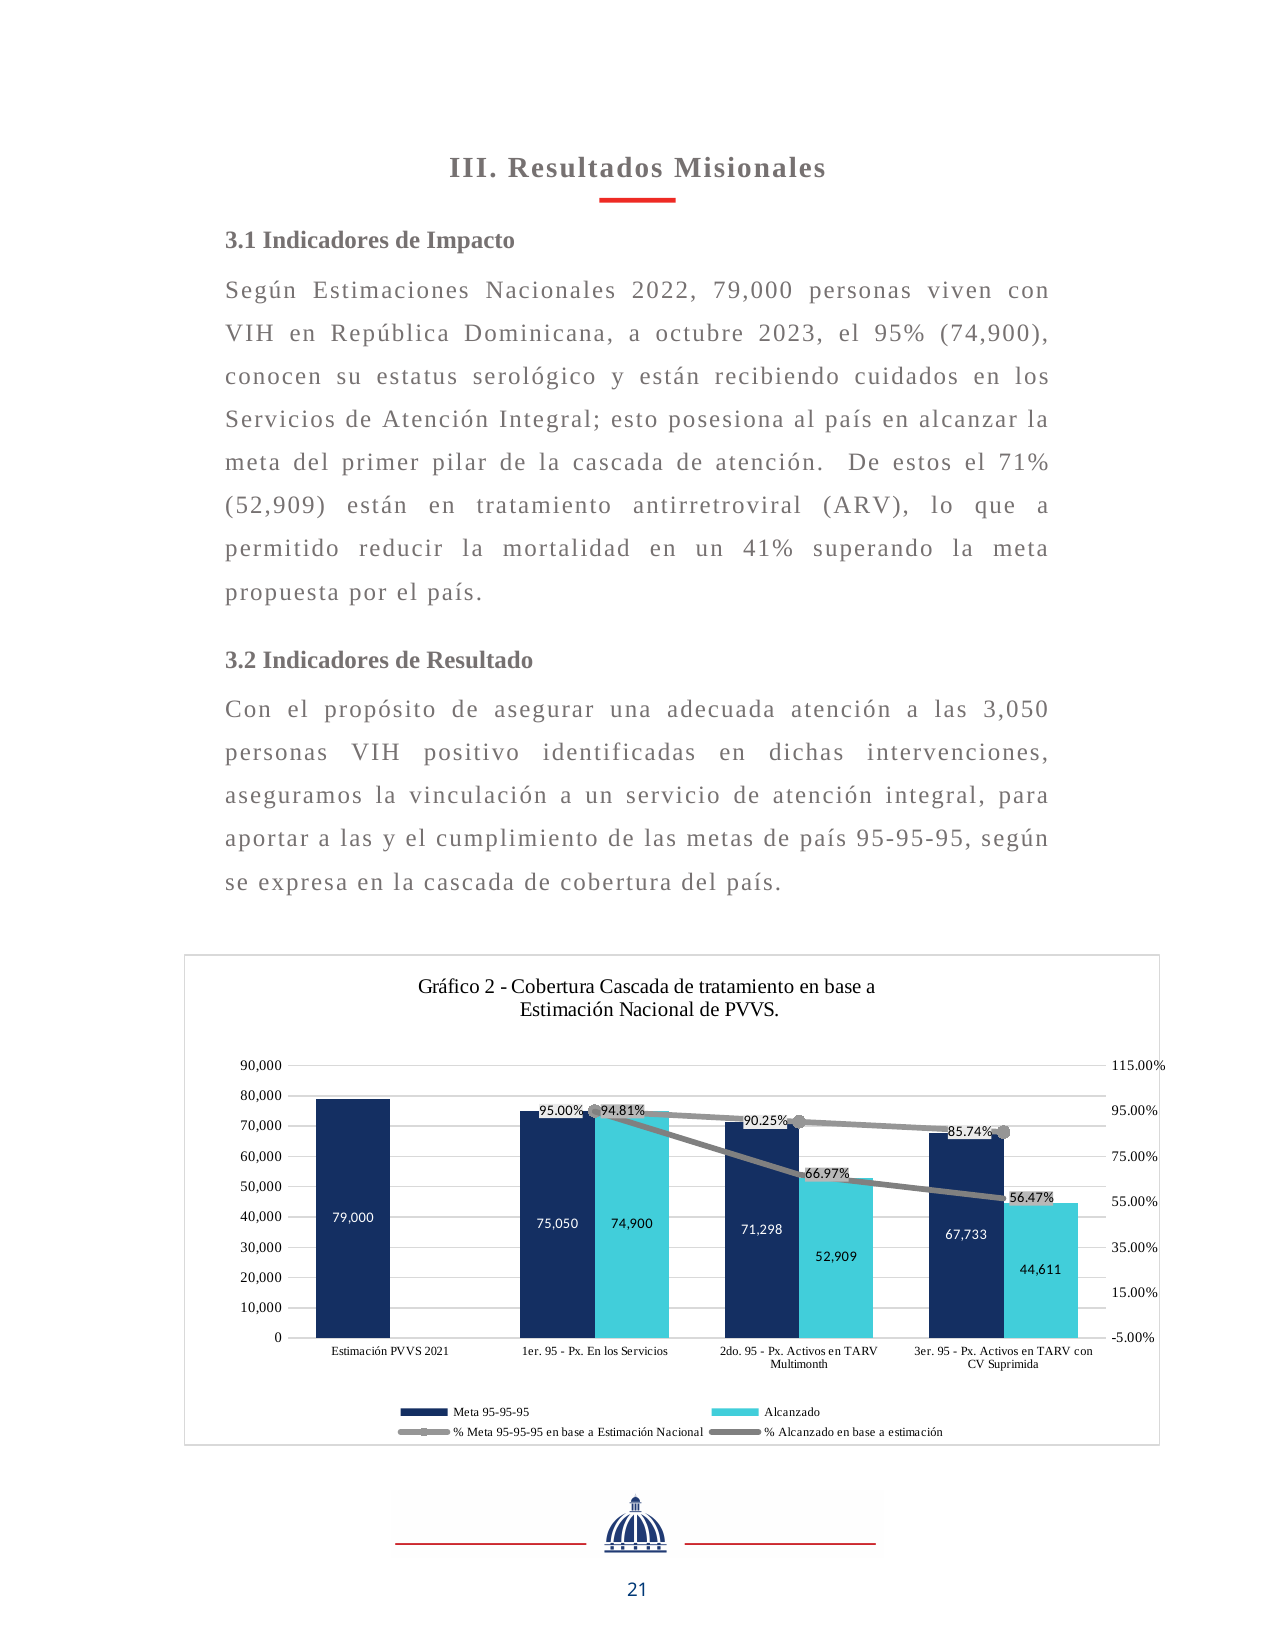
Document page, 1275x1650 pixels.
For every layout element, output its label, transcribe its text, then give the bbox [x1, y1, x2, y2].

subtitle 3.2 Indicadores de Resultado [225, 645, 1050, 673]
text Según Estimaciones Nacionales 2022, 79,000 personas viven con VIH en República Dominicana, a octubre 2023, el 95% (74,900), conocen su estatus serológico y están recibiendo cuidados en los Servicios de Atención Integral; esto posesiona al país en alcanzar la meta del primer pilar de la cascada de atención. De estos el 71% (52,909) están en tratamiento antirretroviral (ARV), lo que a permitido reducir la mortalidad en un 41% superando la meta propuesta por el país. [225, 275, 1050, 605]
subtitle III. Resultados Misionales [225, 150, 1050, 183]
subtitle 3.1 Indicadores de Impacto [225, 225, 1050, 254]
title Con el propósito de asegurar una adecuada atención a las 3,050 personas VIH positivo identificadas en dichas intervenciones, aseguramos la vinculación a un servicio de atención integral, para aportar a las y el cumplimiento de las metas de país 95-95-95, según se expresa en la cascada de cobertura del país. [225, 694, 1050, 895]
picture [391, 1490, 884, 1558]
